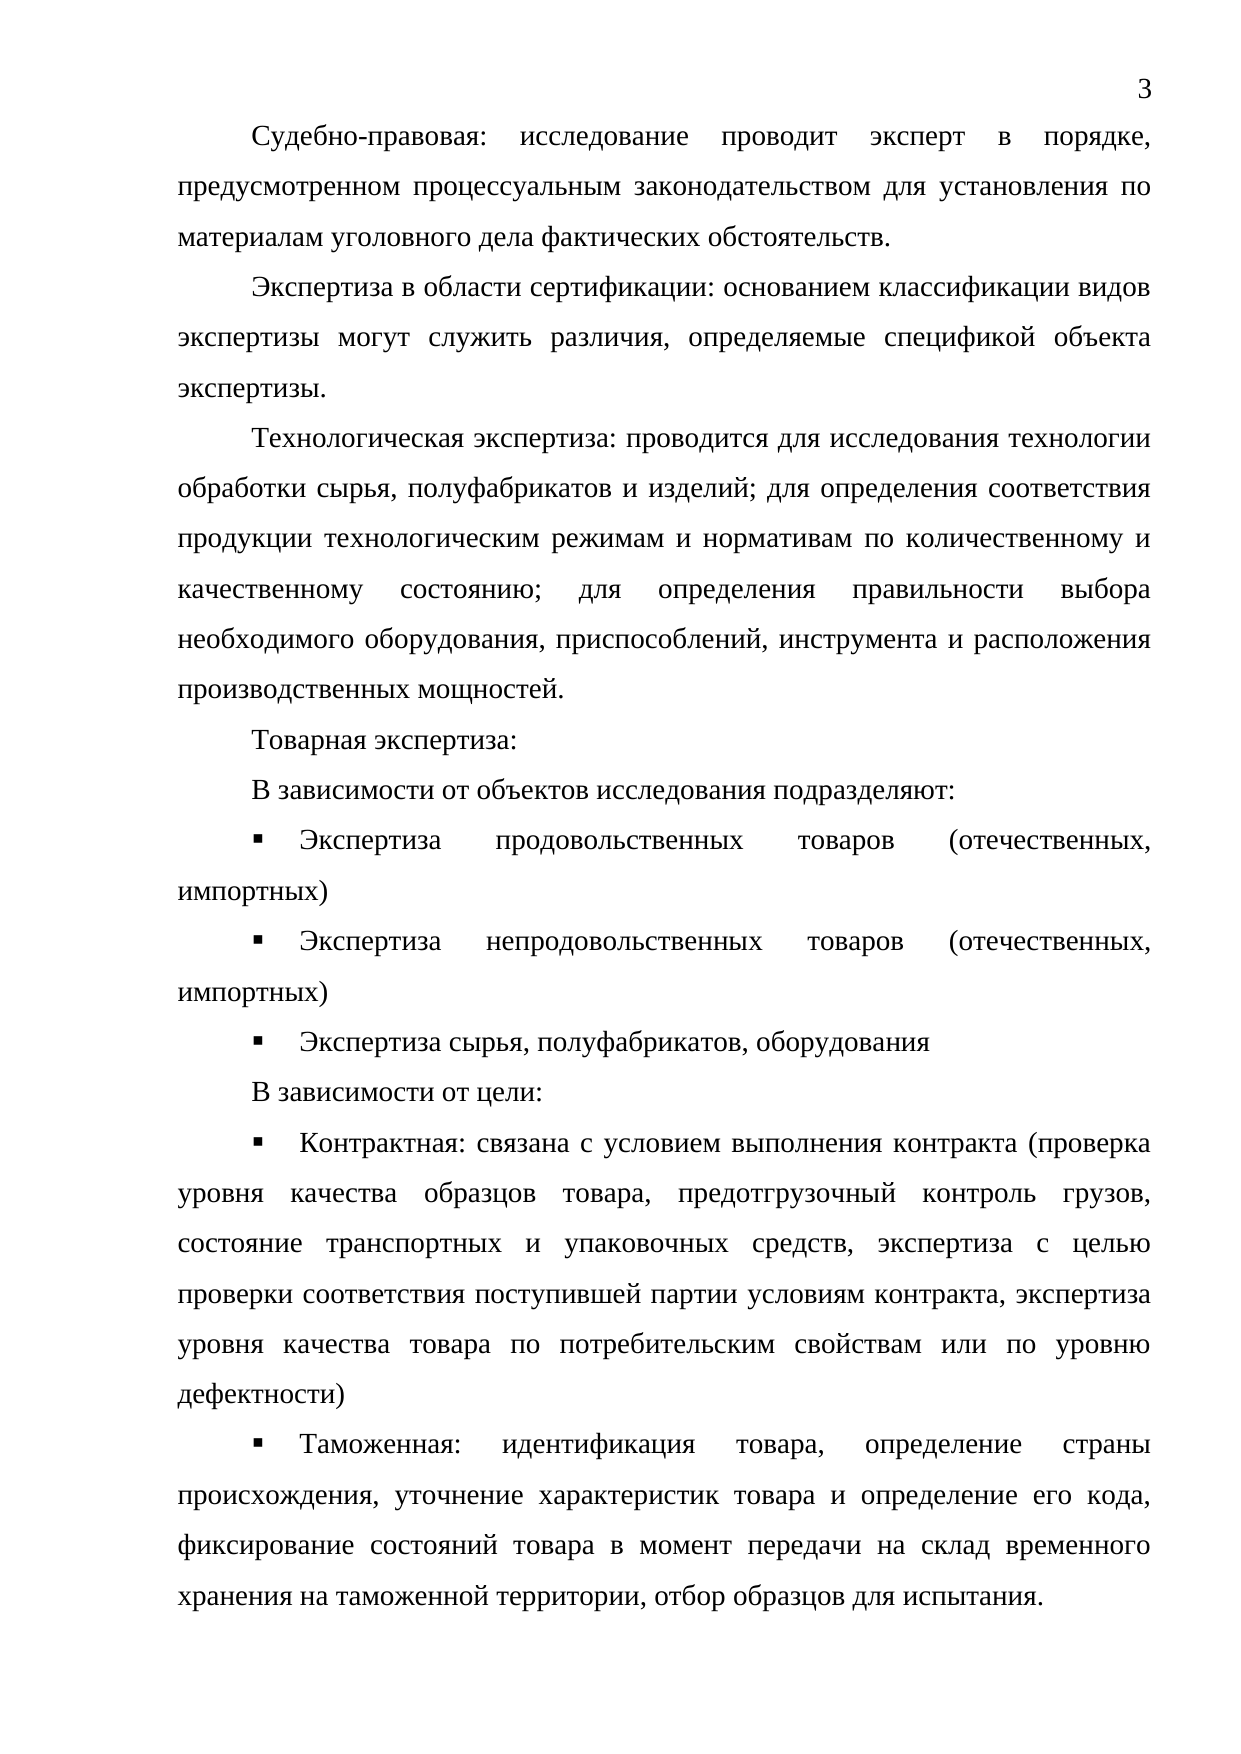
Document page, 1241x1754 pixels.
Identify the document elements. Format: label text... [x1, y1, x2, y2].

text Технологическая экспертиза: проводится для исследования технологии обработки сырья, полуфабрикатов и изделий; для определения соответствия продукции технологическим режимам и нормативам по количественному и качественному состоянию; для определения правильности выбора необходимого оборудования, приспособлений, инструмента и расположения производственных мощностей. [177, 420, 1152, 705]
list Экспертиза непродовольственных товаров (отечественных, импортных) [177, 923, 1152, 1007]
text Судебно-правовая: исследование проводит эксперт в порядке, предусмотренном процессуальным законодательством для установления по материалам уголовного дела фактических обстоятельств. [177, 118, 1152, 252]
text В зависимости от цели: [177, 1074, 1152, 1108]
list Контрактная: связана с условием выполнения контракта (проверка уровня качества образцов товара, предотгрузочный контроль грузов, состояние транспортных и упаковочных средств, экспертиза с целью проверки соответствия поступившей партии условиям контракта, экспертиза уровня качества товара по потребительским свойствам или по уровню дефектности) [177, 1125, 1152, 1410]
text В зависимости от объектов исследования подразделяют: [177, 772, 1152, 806]
text Экспертиза в области сертификации: основанием классификации видов экспертизы могут служить различия, определяемые спецификой объекта экспертизы. [177, 269, 1152, 403]
list Экспертиза сырья, полуфабрикатов, оборудования [177, 1024, 1152, 1058]
list Таможенная: идентификация товара, определение страны происхождения, уточнение характеристик товара и определение его кода, фиксирование состояний товара в момент передачи на склад временного хранения на таможенной территории, отбор образцов для испытания. [177, 1427, 1152, 1611]
text Товарная экспертиза: [177, 722, 1152, 755]
list Экспертиза продовольственных товаров (отечественных, импортных) [177, 822, 1152, 906]
